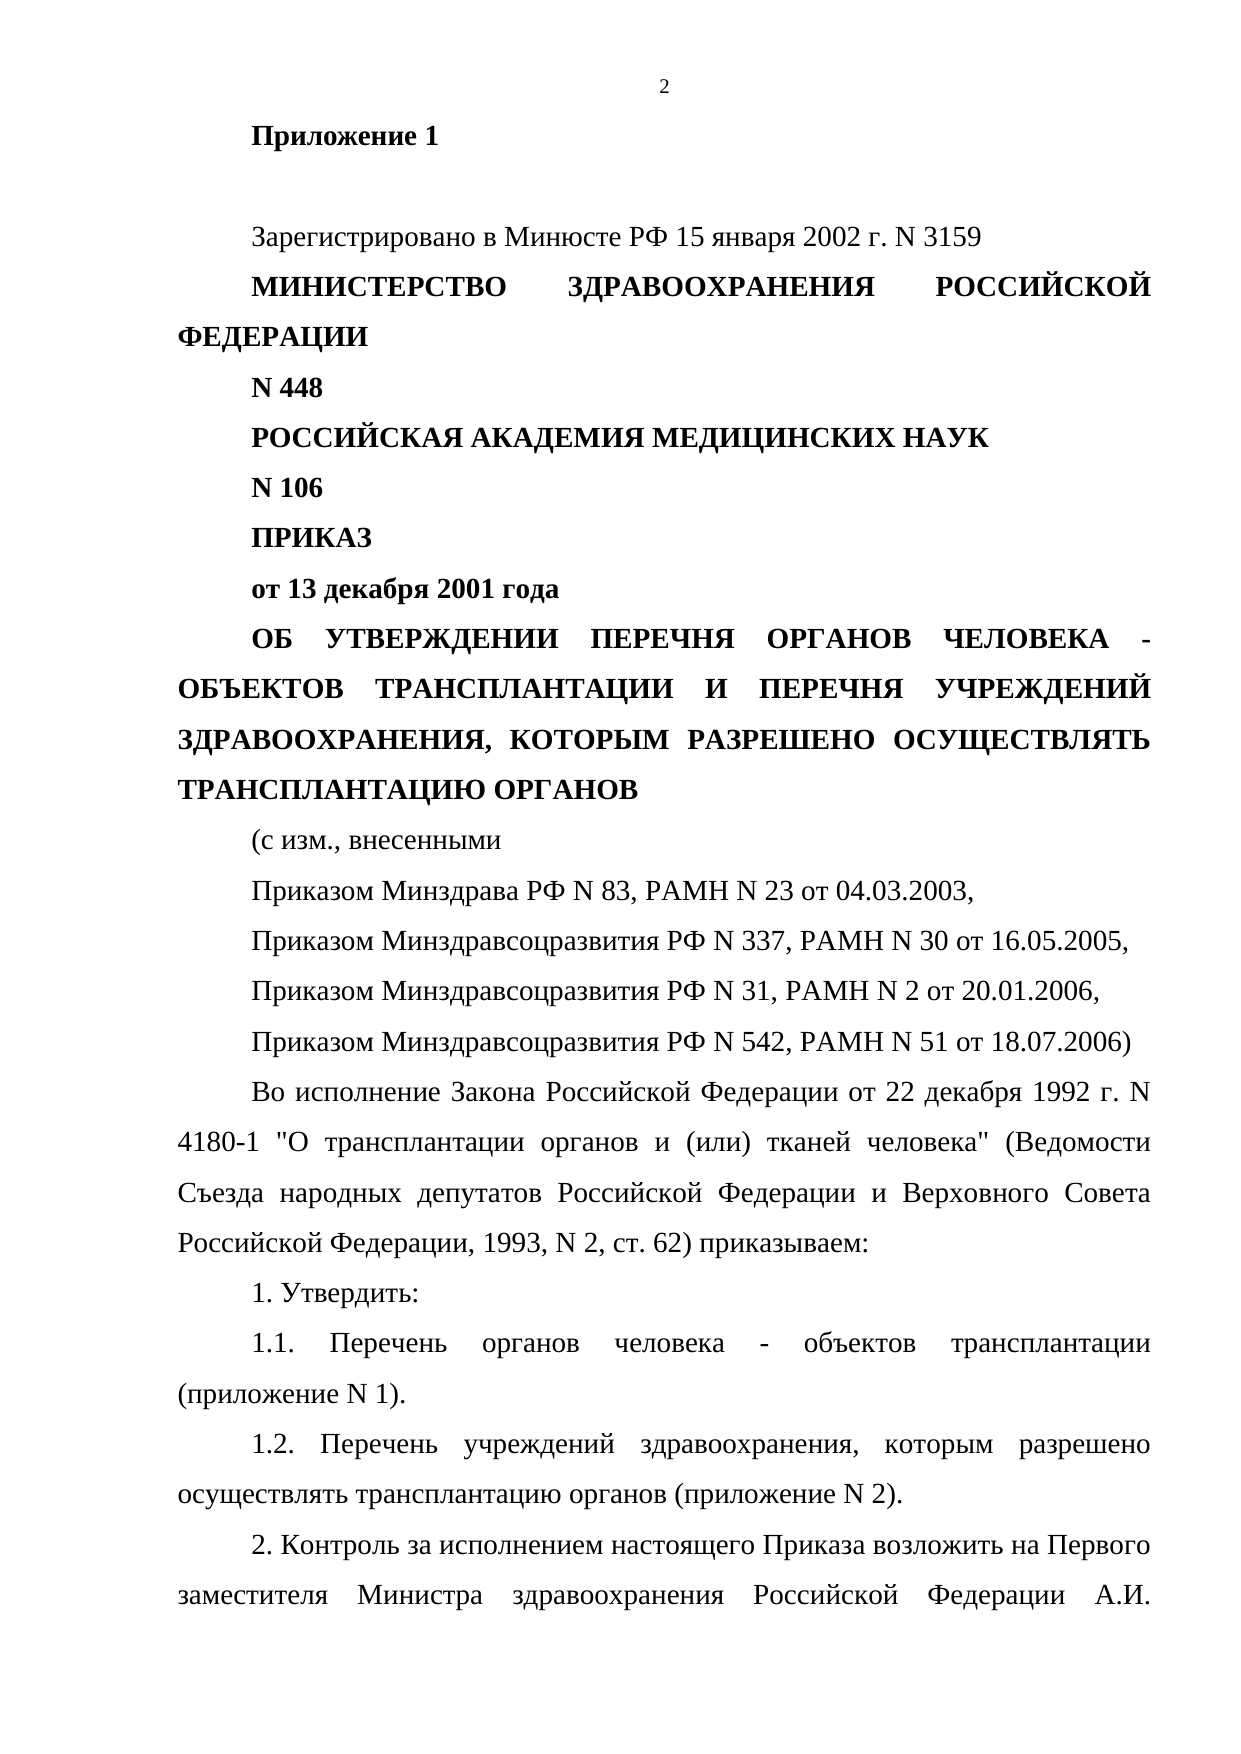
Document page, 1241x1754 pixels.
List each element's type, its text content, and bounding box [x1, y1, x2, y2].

text Приказом Минздрава РФ N 83, РАМН N 23 от 04.03.2003, [177, 873, 1152, 906]
subtitle Приложение 1 [177, 118, 1152, 152]
title ПРИКАЗ [177, 521, 1152, 554]
text Во исполнение Закона Российской Федерации от 22 декабря 1992 г. N 4180-1 "О трансплантации органов и (или) тканей человека" (Ведомости Съезда народных депутатов Российской Федерации и Верховного Совета Российской Федерации, 1993, N 2, ст. 62) приказываем: [177, 1074, 1152, 1258]
text (с изм., внесенными [177, 822, 1152, 856]
title N 106 [177, 470, 1152, 504]
title МИНИСТЕРСТВО ЗДРАВООХРАНЕНИЯ РОССИЙСКОЙ ФЕДЕРАЦИИ [177, 269, 1152, 353]
text Зарегистрировано в Минюсте РФ 15 января 2002 г. N 3159 [177, 219, 1152, 252]
title РОССИЙСКАЯ АКАДЕМИЯ МЕДИЦИНСКИХ НАУК [177, 420, 1152, 453]
text Приказом Минздравсоцразвития РФ N 31, РАМН N 2 от 20.01.2006, [177, 973, 1152, 1007]
text Приказом Минздравсоцразвития РФ N 337, РАМН N 30 от 16.05.2005, [177, 923, 1152, 957]
text 1.1. Перечень органов человека - объектов трансплантации (приложение N 1). [177, 1326, 1152, 1409]
text 1.2. Перечень учреждений здравоохранения, которым разрешено осуществлять трансплантацию органов (приложение N 2). [177, 1426, 1152, 1510]
title от 13 декабря 2001 года [177, 571, 1152, 604]
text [177, 1527, 1152, 1611]
title ОБ УТВЕРЖДЕНИИ ПЕРЕЧНЯ ОРГАНОВ ЧЕЛОВЕКА - ОБЪЕКТОВ ТРАНСПЛАНТАЦИИ И ПЕРЕЧНЯ УЧРЕЖДЕНИЙ ЗДРАВООХРАНЕНИЯ, КОТОРЫМ РАЗРЕШЕНО ОСУЩЕСТВЛЯТЬ ТРАНСПЛАНТАЦИЮ ОРГАНОВ [177, 621, 1152, 806]
title N 448 [177, 370, 1152, 403]
text Приказом Минздравсоцразвития РФ N 542, РАМН N 51 от 18.07.2006) [177, 1024, 1152, 1057]
text 1. Утвердить: [177, 1275, 1152, 1309]
